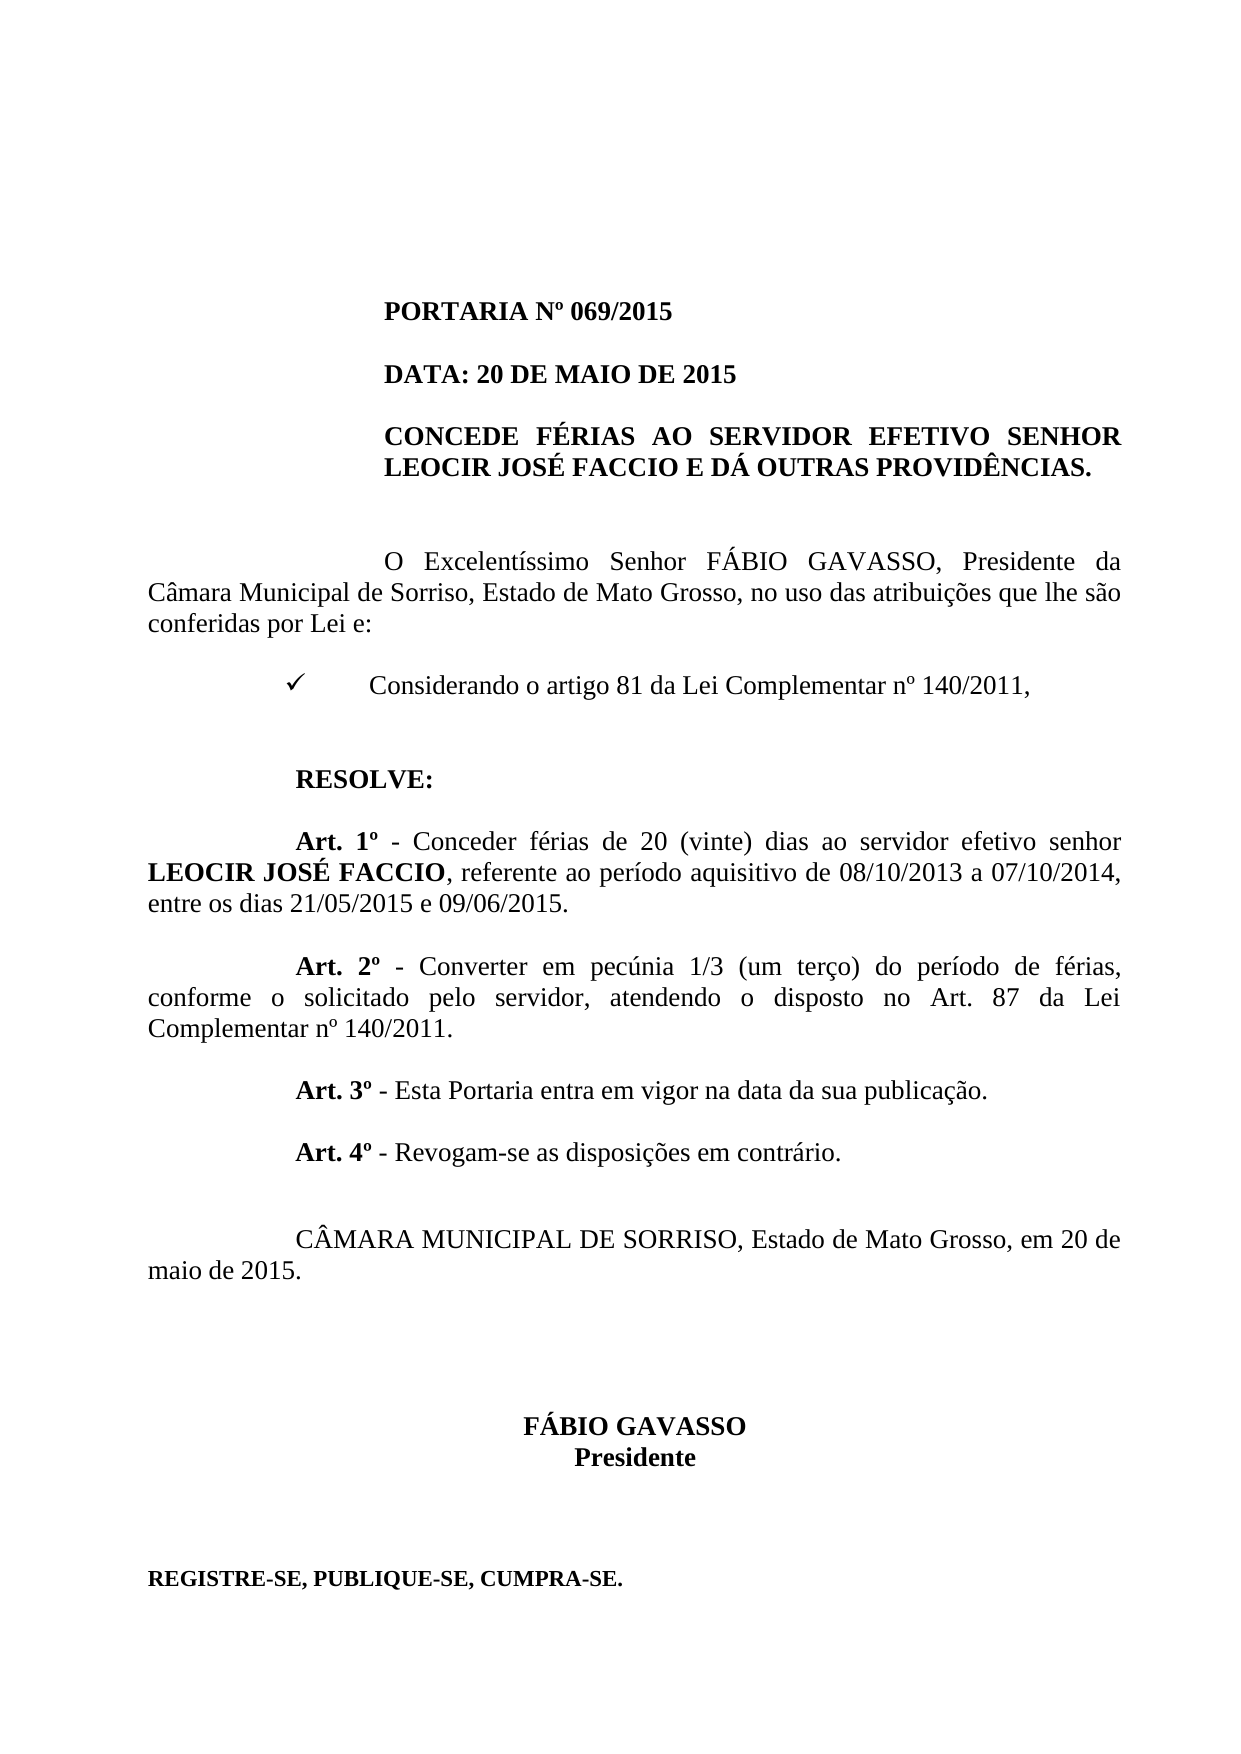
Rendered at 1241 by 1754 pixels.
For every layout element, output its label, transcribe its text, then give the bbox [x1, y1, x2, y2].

text REGISTRE-SE, PUBLIQUE-SE, CUMPRA-SE. [148, 1565, 1122, 1592]
list Considerando o artigo 81 da Lei Complementar nº 140/2011, [148, 669, 1122, 700]
text Art. 4º - Revogam-se as disposições em contrário. [148, 1136, 1122, 1168]
text Art. 1º - Conceder férias de 20 (vinte) dias ao servidor efetivo senhor LEOCIR JOSÉ FACCIO, referente ao período aquisitivo de 08/10/2013 a 07/10/2014, entre os dias 21/05/2015 e 09/06/2015. [148, 825, 1122, 918]
subtitle PORTARIA Nº 069/2015 [384, 295, 1122, 327]
text FÁBIO GAVASSO [148, 1410, 1122, 1441]
text Art. 3º - Esta Portaria entra em vigor na data da sua publicação. [148, 1074, 1122, 1105]
text Art. 2º - Converter em pecúnia 1/3 (um terço) do período de férias, conforme o solicitado pelo servidor, atendendo o disposto no Art. 87 da Lei Complementar nº 140/2011. [148, 949, 1122, 1043]
text CONCEDE FÉRIAS AO SERVIDOR EFETIVO SENHOR LEOCIR JOSÉ FACCIO E DÁ OUTRAS PROVIDÊNCIAS. [384, 420, 1122, 482]
subtitle DATA: 20 DE MAIO DE 2015 [384, 358, 1122, 389]
text CÂMARA MUNICIPAL DE SORRISO, Estado de Mato Grosso, em 20 de maio de 2015. [148, 1223, 1122, 1285]
text Presidente [148, 1441, 1122, 1472]
text O Excelentíssimo Senhor FÁBIO GAVASSO, Presidente da Câmara Municipal de Sorriso, Estado de Mato Grosso, no uso das atribuições que lhe são conferidas por Lei e: [148, 544, 1122, 638]
text RESOLVE: [148, 763, 1122, 794]
